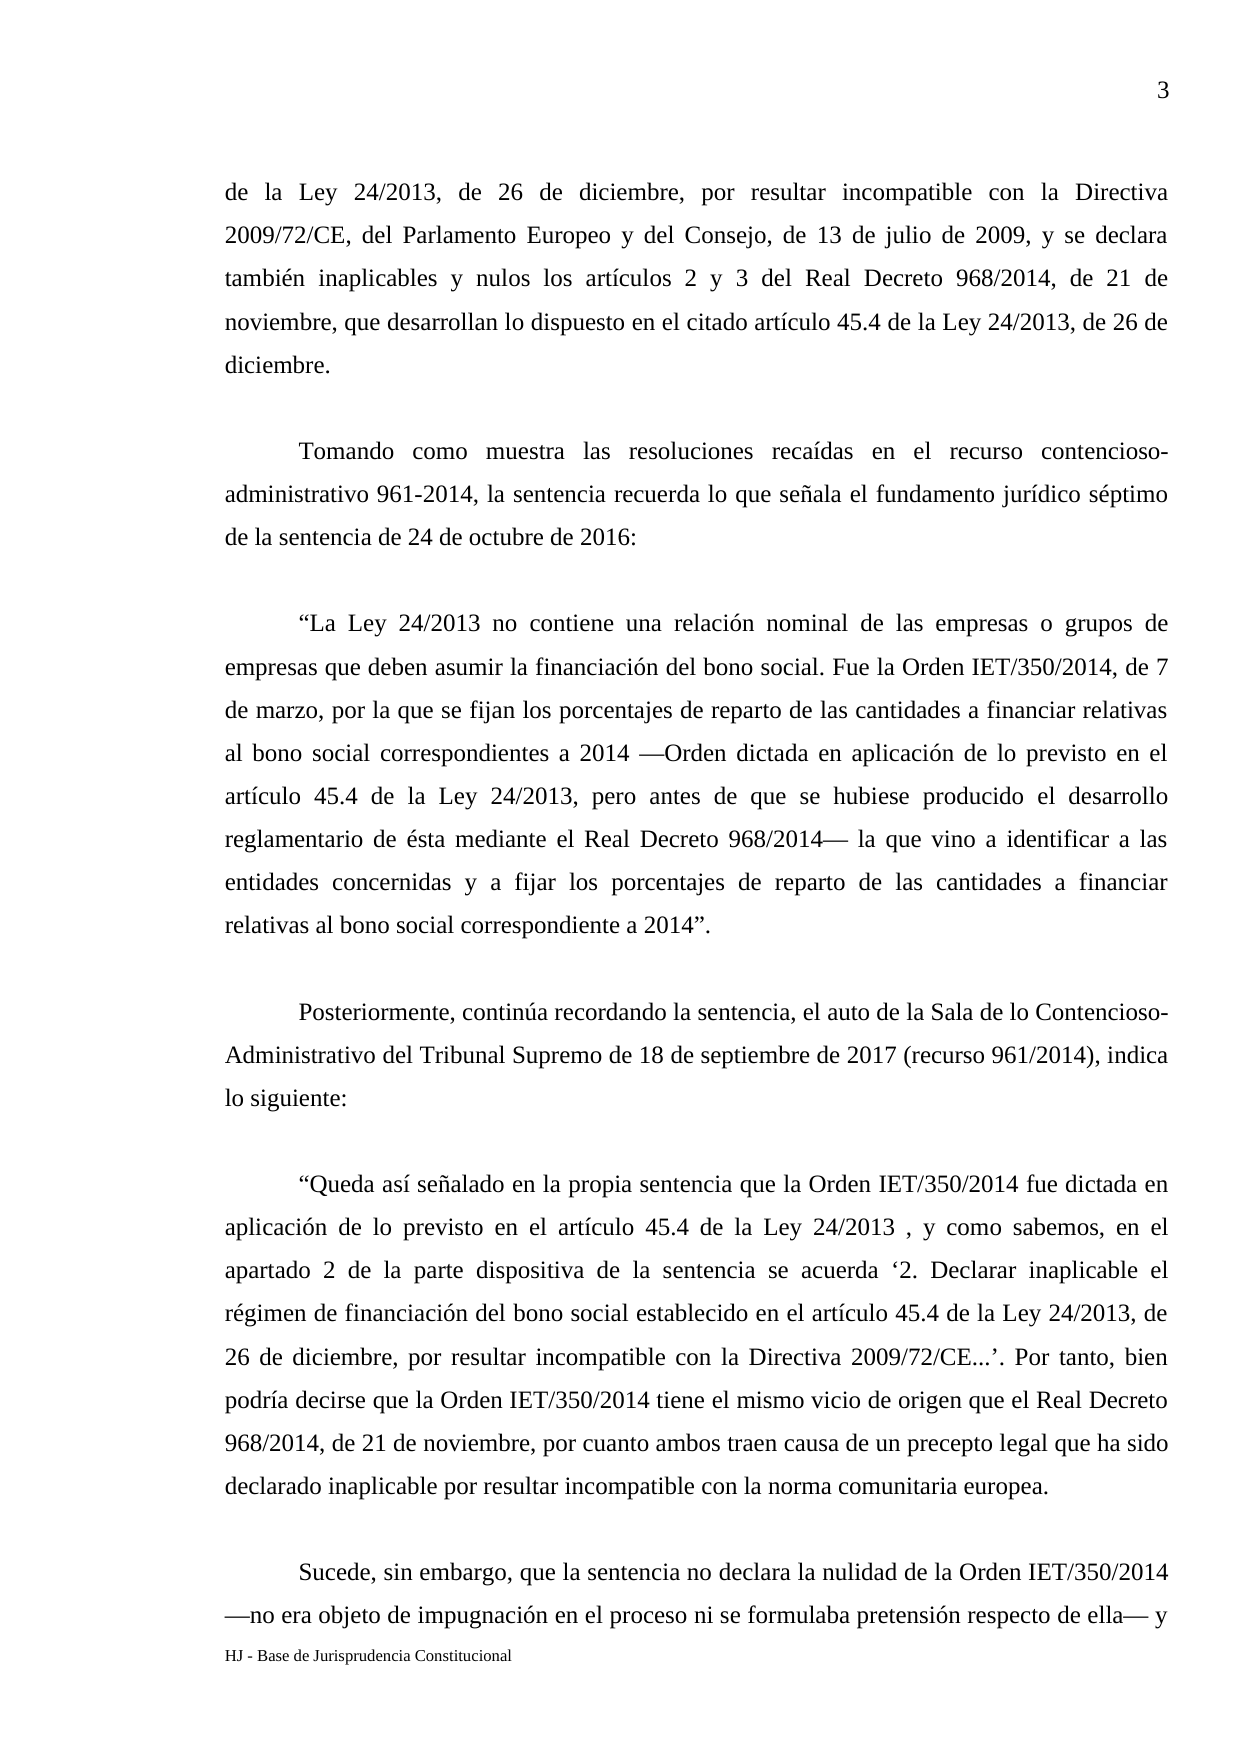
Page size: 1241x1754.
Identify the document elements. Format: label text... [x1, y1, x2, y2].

text “La Ley 24/2013 no contiene una relación nominal de las empresas o grupos de empresas que deben asumir la financiación del bono social. Fue la Orden IET/350/2014, de 7 de marzo, por la que se fijan los porcentajes de reparto de las cantidades a financiar relativas al bono social correspondientes a 2014 —Orden dictada en aplicación de lo previsto en el artículo 45.4 de la Ley 24/2013, pero antes de que se hubiese producido el desarrollo reglamentario de ésta mediante el Real Decreto 968/2014— la que vino a identificar a las entidades concernidas y a fijar los porcentajes de reparto de las cantidades a financiar relativas al bono social correspondiente a 2014”. [224, 608, 1169, 939]
text “Queda así señalado en la propia sentencia que la Orden IET/350/2014 fue dictada en aplicación de lo previsto en el artículo 45.4 de la Ley 24/2013 , y como sabemos, en el apartado 2 de la parte dispositiva de la sentencia se acuerda ‘2. Declarar inaplicable el régimen de financiación del bono social establecido en el artículo 45.4 de la Ley 24/2013, de 26 de diciembre, por resultar incompatible con la Directiva 2009/72/CE...’. Por tanto, bien podría decirse que la Orden IET/350/2014 tiene el mismo vicio de origen que el Real Decreto 968/2014, de 21 de noviembre, por cuanto ambos traen causa de un precepto legal que ha sido declarado inaplicable por resultar incompatible con la norma comunitaria europea. [224, 1169, 1169, 1500]
text Posteriormente, continúa recordando la sentencia, el auto de la Sala de lo Contencioso-Administrativo del Tribunal Supremo de 18 de septiembre de 2017 (recurso 961/2014), indica lo siguiente: [224, 997, 1169, 1112]
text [224, 177, 1169, 378]
text Tomando como muestra las resoluciones recaídas en el recurso contencioso-administrativo 961-2014, la sentencia recuerda lo que señala el fundamento jurídico séptimo de la sentencia de 24 de octubre de 2016: [224, 436, 1169, 551]
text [224, 1557, 1169, 1629]
